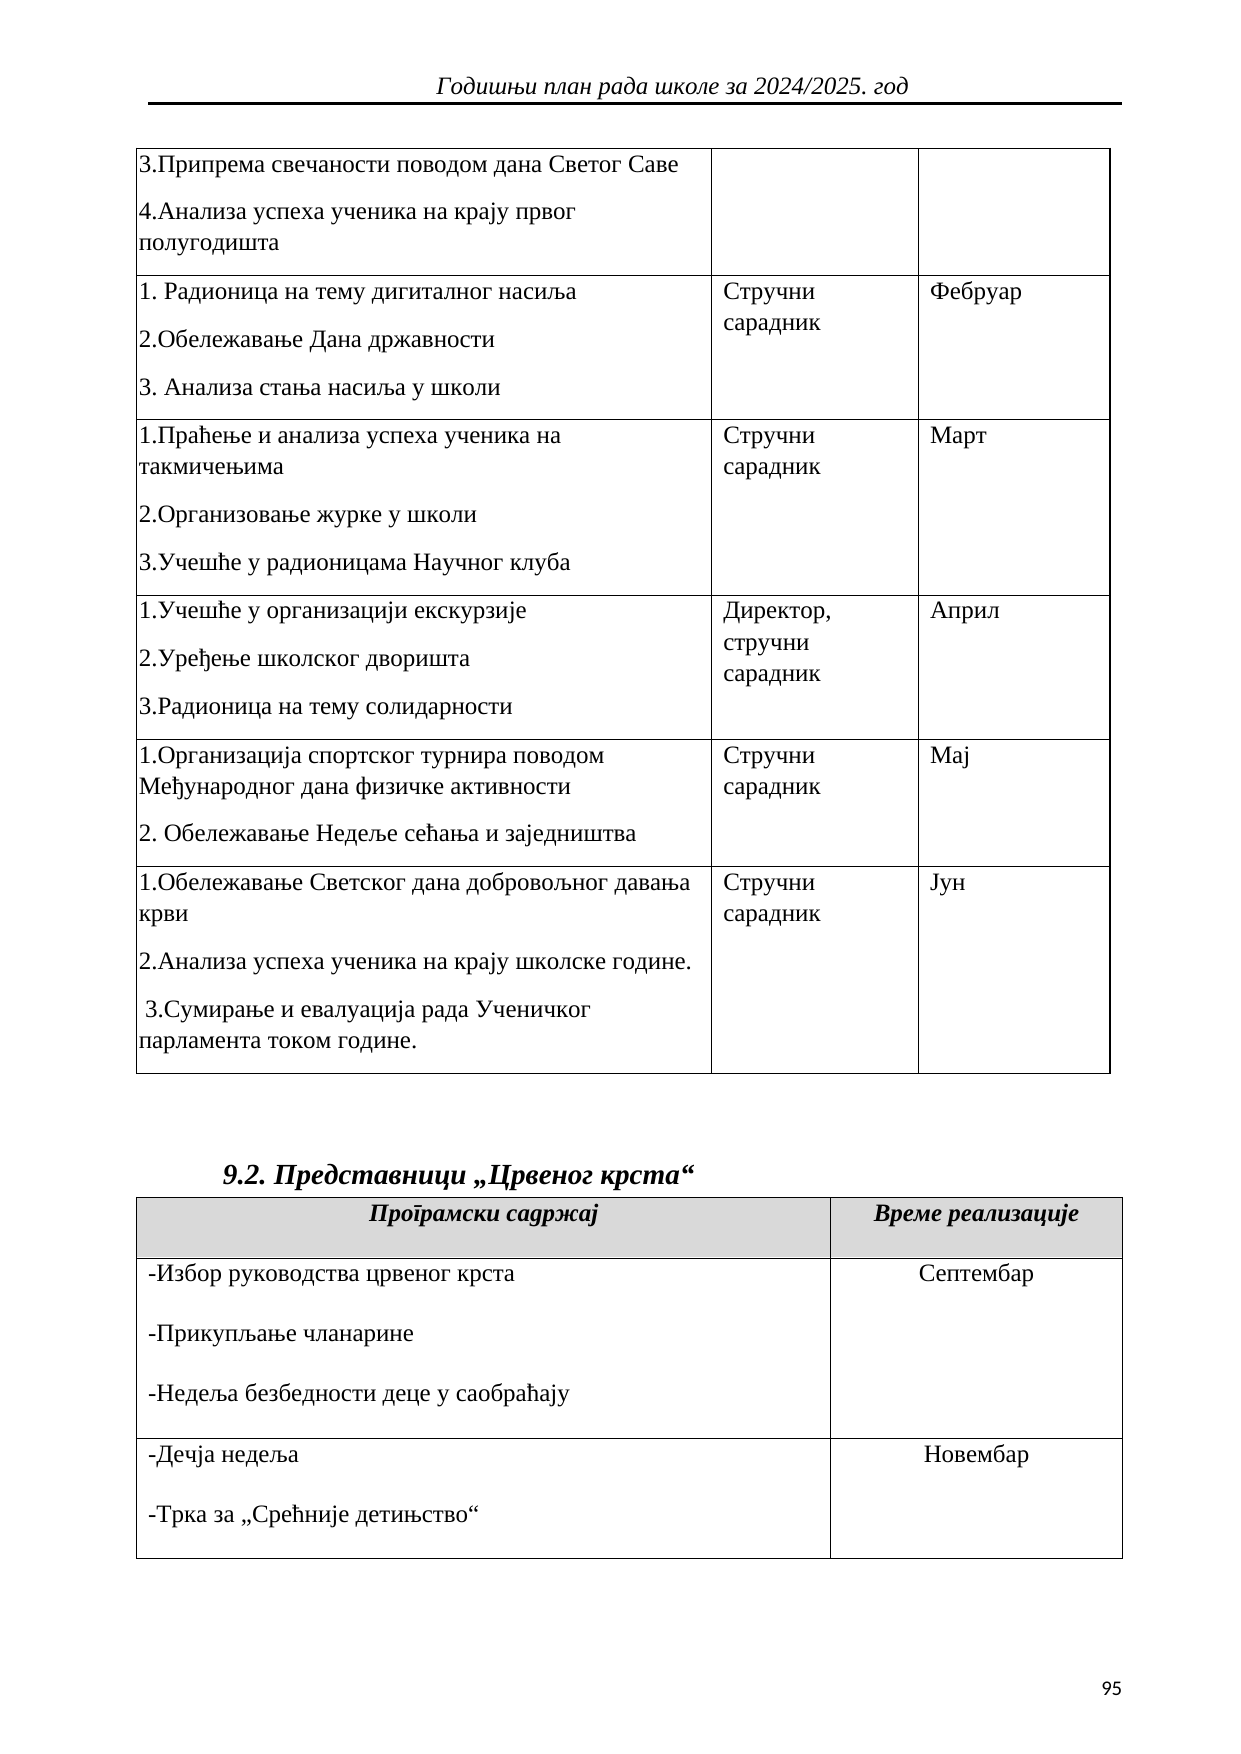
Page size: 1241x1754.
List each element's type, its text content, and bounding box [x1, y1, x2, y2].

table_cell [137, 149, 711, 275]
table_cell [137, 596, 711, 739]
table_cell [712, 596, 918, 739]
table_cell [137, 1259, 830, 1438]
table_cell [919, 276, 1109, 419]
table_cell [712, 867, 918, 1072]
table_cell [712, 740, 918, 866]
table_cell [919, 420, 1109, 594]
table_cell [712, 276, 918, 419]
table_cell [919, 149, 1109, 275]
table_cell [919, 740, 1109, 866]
subtitle 9.2. Представници „Црвеног крста“ [148, 1157, 1122, 1191]
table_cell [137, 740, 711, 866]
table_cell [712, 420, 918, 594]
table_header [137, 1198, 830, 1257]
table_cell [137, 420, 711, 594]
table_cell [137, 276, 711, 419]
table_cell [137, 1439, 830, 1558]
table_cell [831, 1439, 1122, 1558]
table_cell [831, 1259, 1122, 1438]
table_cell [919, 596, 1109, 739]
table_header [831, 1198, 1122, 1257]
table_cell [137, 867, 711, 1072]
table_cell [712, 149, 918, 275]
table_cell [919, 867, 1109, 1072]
